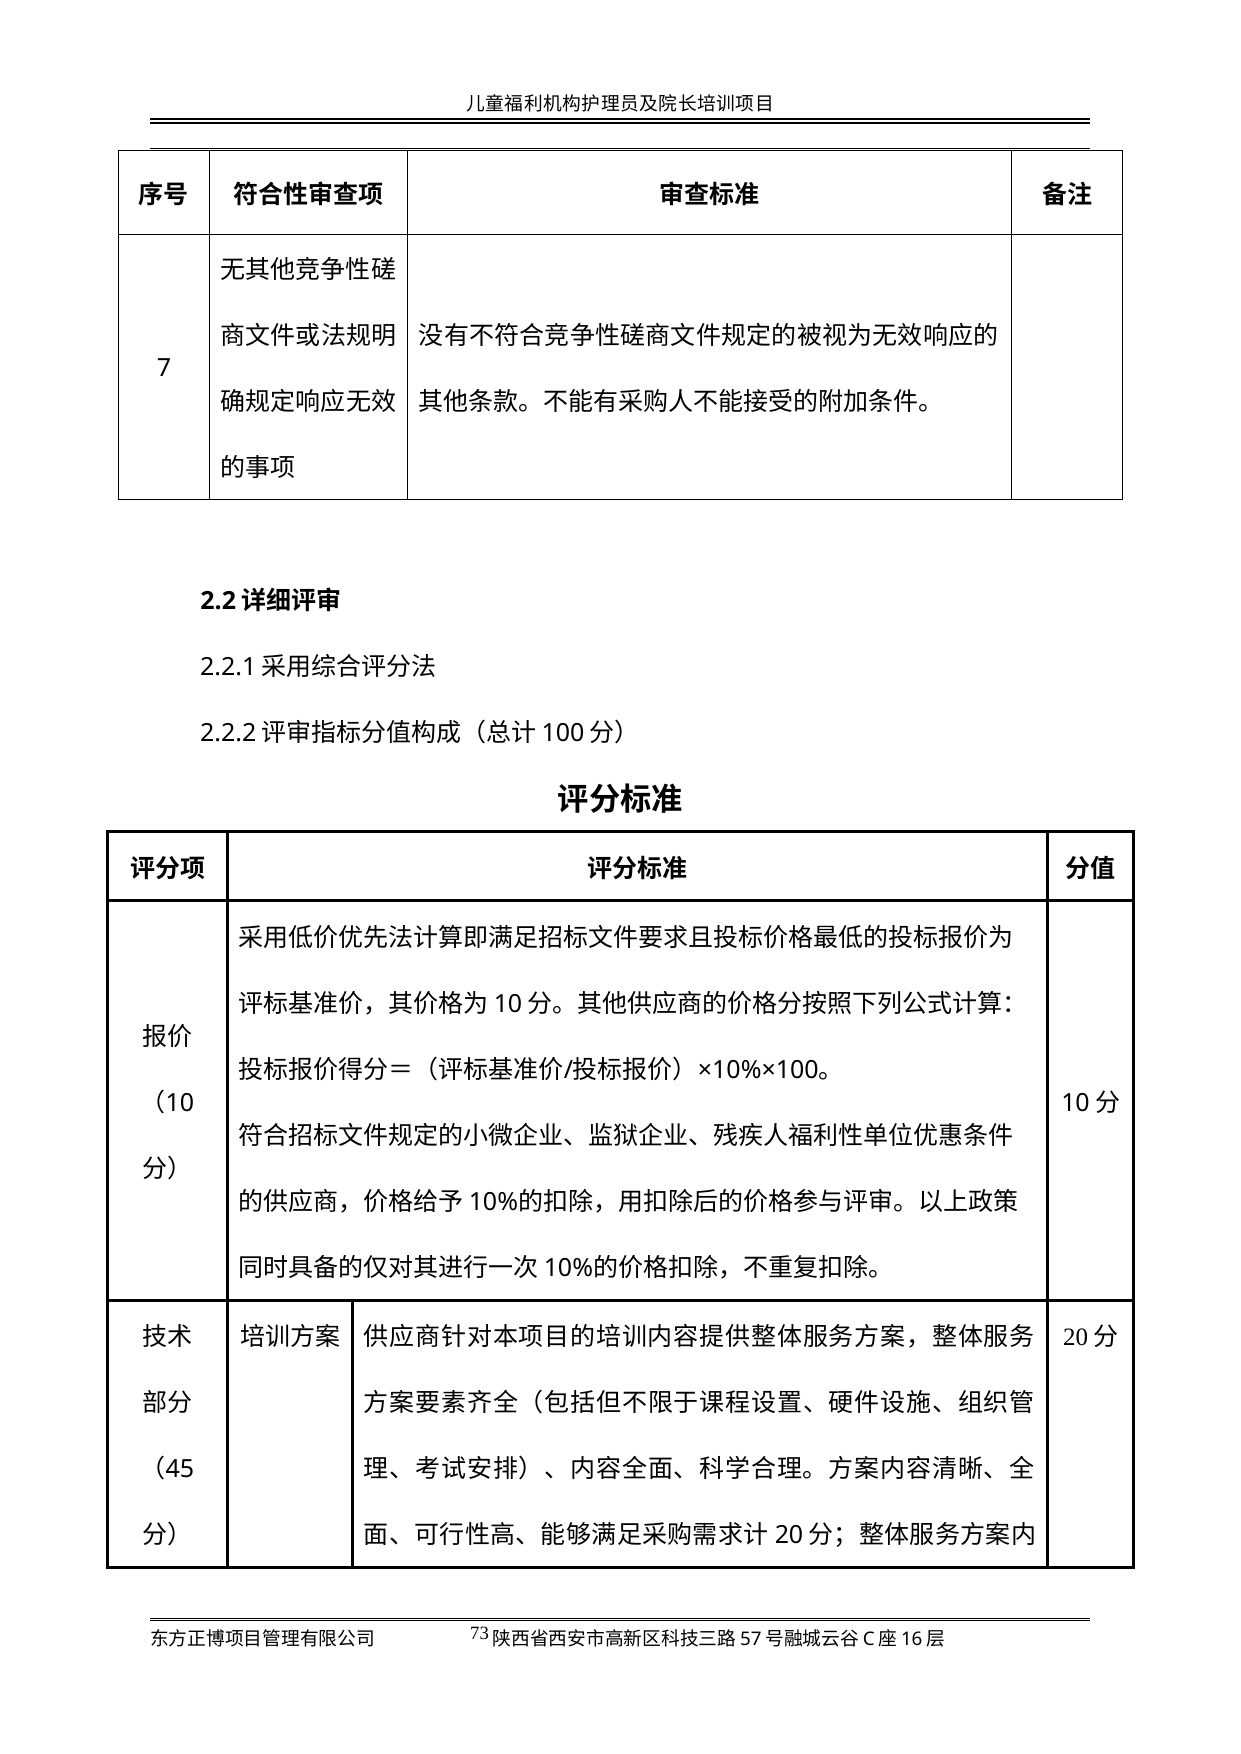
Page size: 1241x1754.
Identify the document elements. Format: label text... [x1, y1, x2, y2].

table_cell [354, 1302, 1046, 1566]
table_cell 技术 部分 （45分） [109, 1302, 226, 1566]
table_header 审查标准 [408, 151, 1011, 233]
table_cell [1012, 235, 1122, 499]
table_header 评分项 [109, 833, 226, 899]
table_header 评分标准 [229, 833, 1046, 899]
table_cell 培训方案 [229, 1302, 351, 1566]
table_cell 无其他竞争性磋商文件或法规明确规定响应无效的事项 [210, 235, 407, 499]
text 2.2详细评审 [150, 566, 1090, 632]
text 2.2.1采用综合评分法 [150, 632, 1090, 698]
table_cell 20分 [1049, 1302, 1132, 1566]
text 2.2.2评审指标分值构成（总计100分） [150, 698, 1090, 764]
table_header 分值 [1049, 833, 1132, 899]
table_header 序号 [119, 151, 209, 233]
table_header 符合性审查项 [210, 151, 407, 233]
table_cell 7 [119, 235, 209, 499]
table_cell 采用低价优先法计算即满足招标文件要求且投标价格最低的投标报价为评标基准价，其价格为10分。其他供应商的价格分按照下列公式计算：投标报价得分＝（评标基准价/投标报价）×10%×100。 符合招标文件规定的小微企业、监狱企业、残疾人福利性单位优惠条件的供应商，价格给予10%的扣除，用扣除后的价格参与评审。以上政策同时具备的仅对其进行一次10%的价格扣除，不重复扣除。 [229, 902, 1046, 1298]
table_cell 10分 [1049, 902, 1132, 1298]
text 评分标准 [150, 764, 1090, 830]
table_cell 没有不符合竞争性磋商文件规定的被视为无效响应的其他条款。不能有采购人不能接受的附加条件。 [408, 235, 1011, 499]
table_cell 报价 （10分） [109, 902, 226, 1298]
table_header 备注 [1012, 151, 1122, 233]
